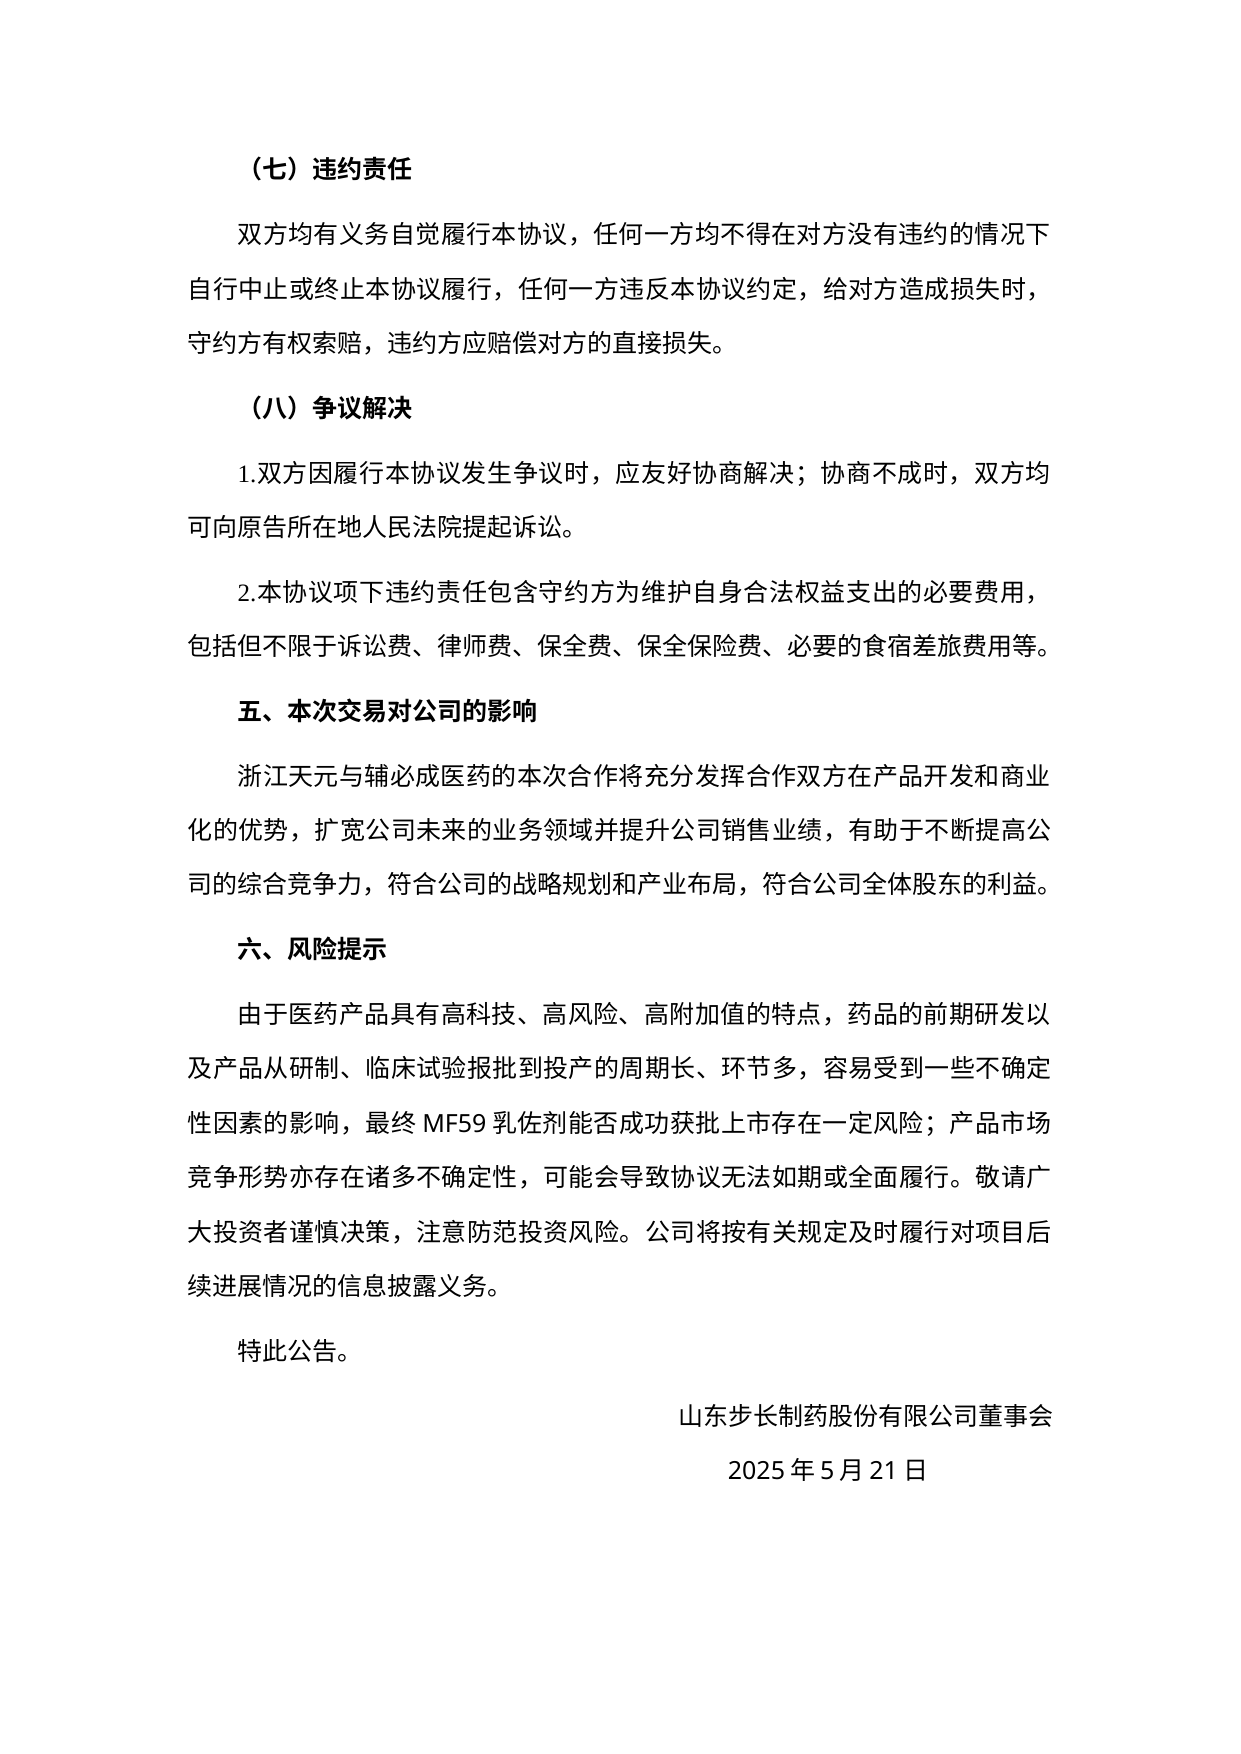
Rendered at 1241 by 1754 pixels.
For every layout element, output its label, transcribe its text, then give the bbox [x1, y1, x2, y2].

text 2.本协议项下违约责任包含守约方为维护自身合法权益支出的必要费用，包括但不限于诉讼费、律师费、保全费、保全保险费、必要的食宿差旅费用等。 [187, 572, 1053, 673]
text （八）争议解决 [187, 388, 1053, 435]
text 双方均有义务自觉履行本协议，任何一方均不得在对方没有违约的情况下自行中止或终止本协议履行，任何一方违反本协议约定，给对方造成损失时，守约方有权索赔，违约方应赔偿对方的直接损失。 [187, 215, 1053, 370]
text 特此公告。 [187, 1331, 1053, 1378]
text （七）违约责任 [187, 150, 1053, 197]
text 山东步长制药股份有限公司董事会 [187, 1396, 1053, 1432]
text 五、本次交易对公司的影响 [187, 691, 1053, 738]
text 浙江天元与辅必成医药的本次合作将充分发挥合作双方在产品开发和商业化的优势，扩宽公司未来的业务领域并提升公司销售业绩，有助于不断提高公司的综合竞争力，符合公司的战略规划和产业布局，符合公司全体股东的利益。 [187, 756, 1053, 912]
text 2025年5月21日 [187, 1450, 928, 1487]
text 由于医药产品具有高科技、高风险、高附加值的特点，药品的前期研发以及产品从研制、临床试验报批到投产的周期长、环节多，容易受到一些不确定性因素的影响，最终MF59乳佐剂能否成功获批上市存在一定风险；产品市场竞争形势亦存在诸多不确定性，可能会导致协议无法如期或全面履行。敬请广大投资者谨慎决策，注意防范投资风险。公司将按有关规定及时履行对项目后续进展情况的信息披露义务。 [187, 994, 1053, 1313]
text 1.双方因履行本协议发生争议时，应友好协商解决；协商不成时，双方均可向原告所在地人民法院提起诉讼。 [187, 453, 1053, 554]
text 六、风险提示 [187, 930, 1053, 976]
